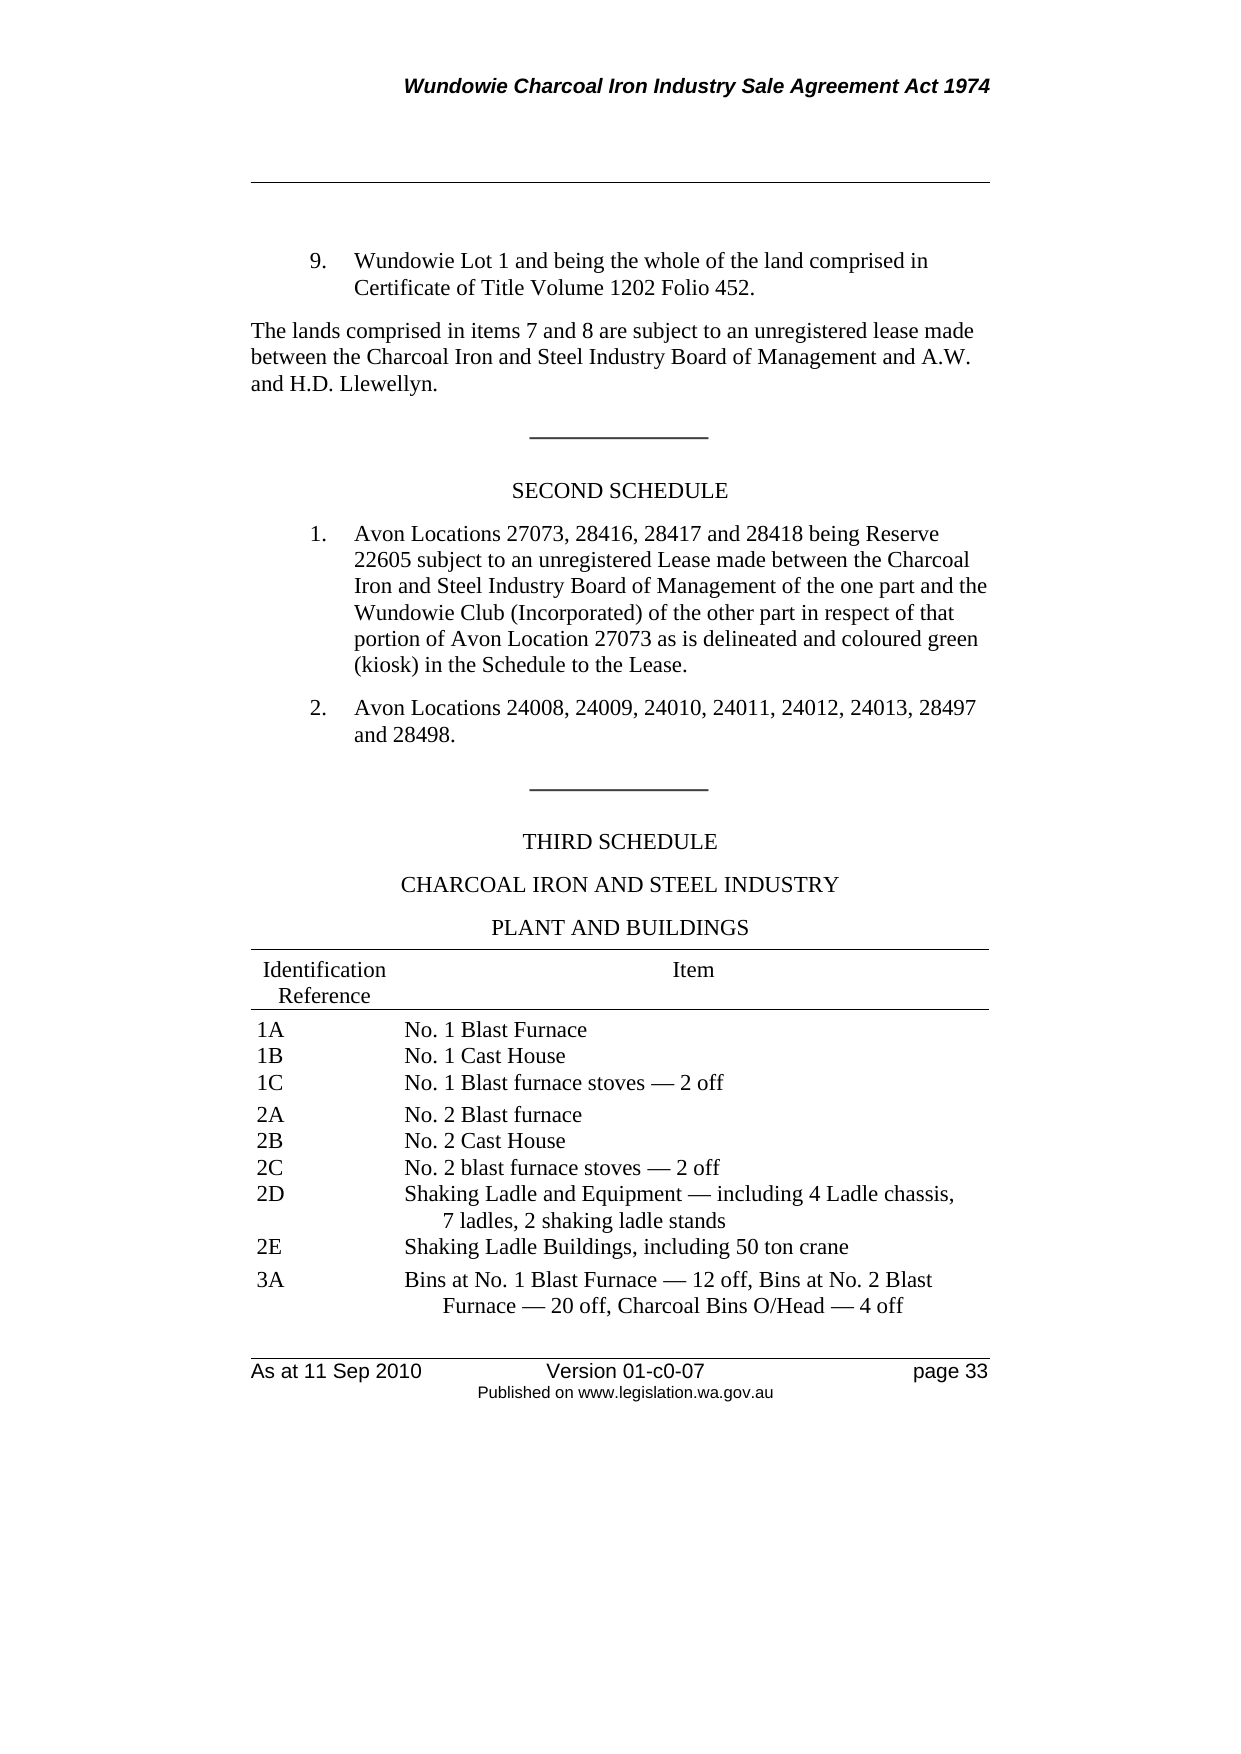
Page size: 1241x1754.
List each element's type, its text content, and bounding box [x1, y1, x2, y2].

text 2. Avon Locations 24008, 24009, 24010, 24011, 24012, 24013, 28497 and 28498. [251, 694, 990, 747]
table_cell No. 2 blast furnace stoves — 2 off [398, 1154, 989, 1180]
table_cell 1B [251, 1042, 398, 1069]
table_header Item [398, 950, 989, 1009]
table_cell Shaking Ladle and Equipment — including 4 Ladle chassis, 7 ladles, 2 shaking ladle stands [398, 1180, 989, 1233]
subtitle THIRD SCHEDULE [251, 828, 990, 854]
table_cell 2D [251, 1180, 398, 1233]
text 9. Wundowie Lot 1 and being the whole of the land comprised in Certificate of Title Volume 1202 Folio 452. [251, 247, 990, 300]
table_cell 2E [251, 1233, 398, 1259]
picture [514, 772, 726, 812]
table_cell No. 1 Blast Furnace [398, 1010, 989, 1042]
table_cell 1A [251, 1010, 398, 1042]
table_cell 2A [251, 1095, 398, 1128]
table_cell No. 2 Cast House [398, 1128, 989, 1154]
subtitle SECOND SCHEDULE [251, 477, 990, 503]
subtitle CHARCOAL IRON AND STEEL INDUSTRY [251, 871, 990, 897]
table_cell Shaking Ladle Buildings, including 50 ton crane [398, 1233, 989, 1259]
table_cell No. 1 Blast furnace stoves — 2 off [398, 1069, 989, 1095]
table_cell No. 1 Cast House [398, 1042, 989, 1069]
table_cell 2B [251, 1128, 398, 1154]
text 1. Avon Locations 27073, 28416, 28417 and 28418 being Reserve 22605 subject to an unregistered Lease made between the Charcoal Iron and Steel Industry Board of Management of the one part and the Wundowie Club (Incorporated) of the other part in respect of that portion of Avon Location 27073 as is delineated and coloured green (kiosk) in the Schedule to the Lease. [251, 520, 990, 678]
text The lands comprised in items 7 and 8 are subject to an unregistered lease made between the Charcoal Iron and Steel Industry Board of Management and A.W. and H.D. Llewellyn. [251, 317, 990, 396]
table_header Identification Reference [251, 950, 398, 1009]
table_cell 1C [251, 1069, 398, 1095]
picture [514, 420, 726, 460]
subtitle PLANT AND BUILDINGS [251, 914, 990, 940]
table_cell 3A [251, 1259, 398, 1318]
table_cell No. 2 Blast furnace [398, 1095, 989, 1128]
table_cell Bins at No. 1 Blast Furnace — 12 off, Bins at No. 2 Blast Furnace — 20 off, Charcoal Bins O/Head — 4 off [398, 1259, 989, 1318]
table_cell 2C [251, 1154, 398, 1180]
